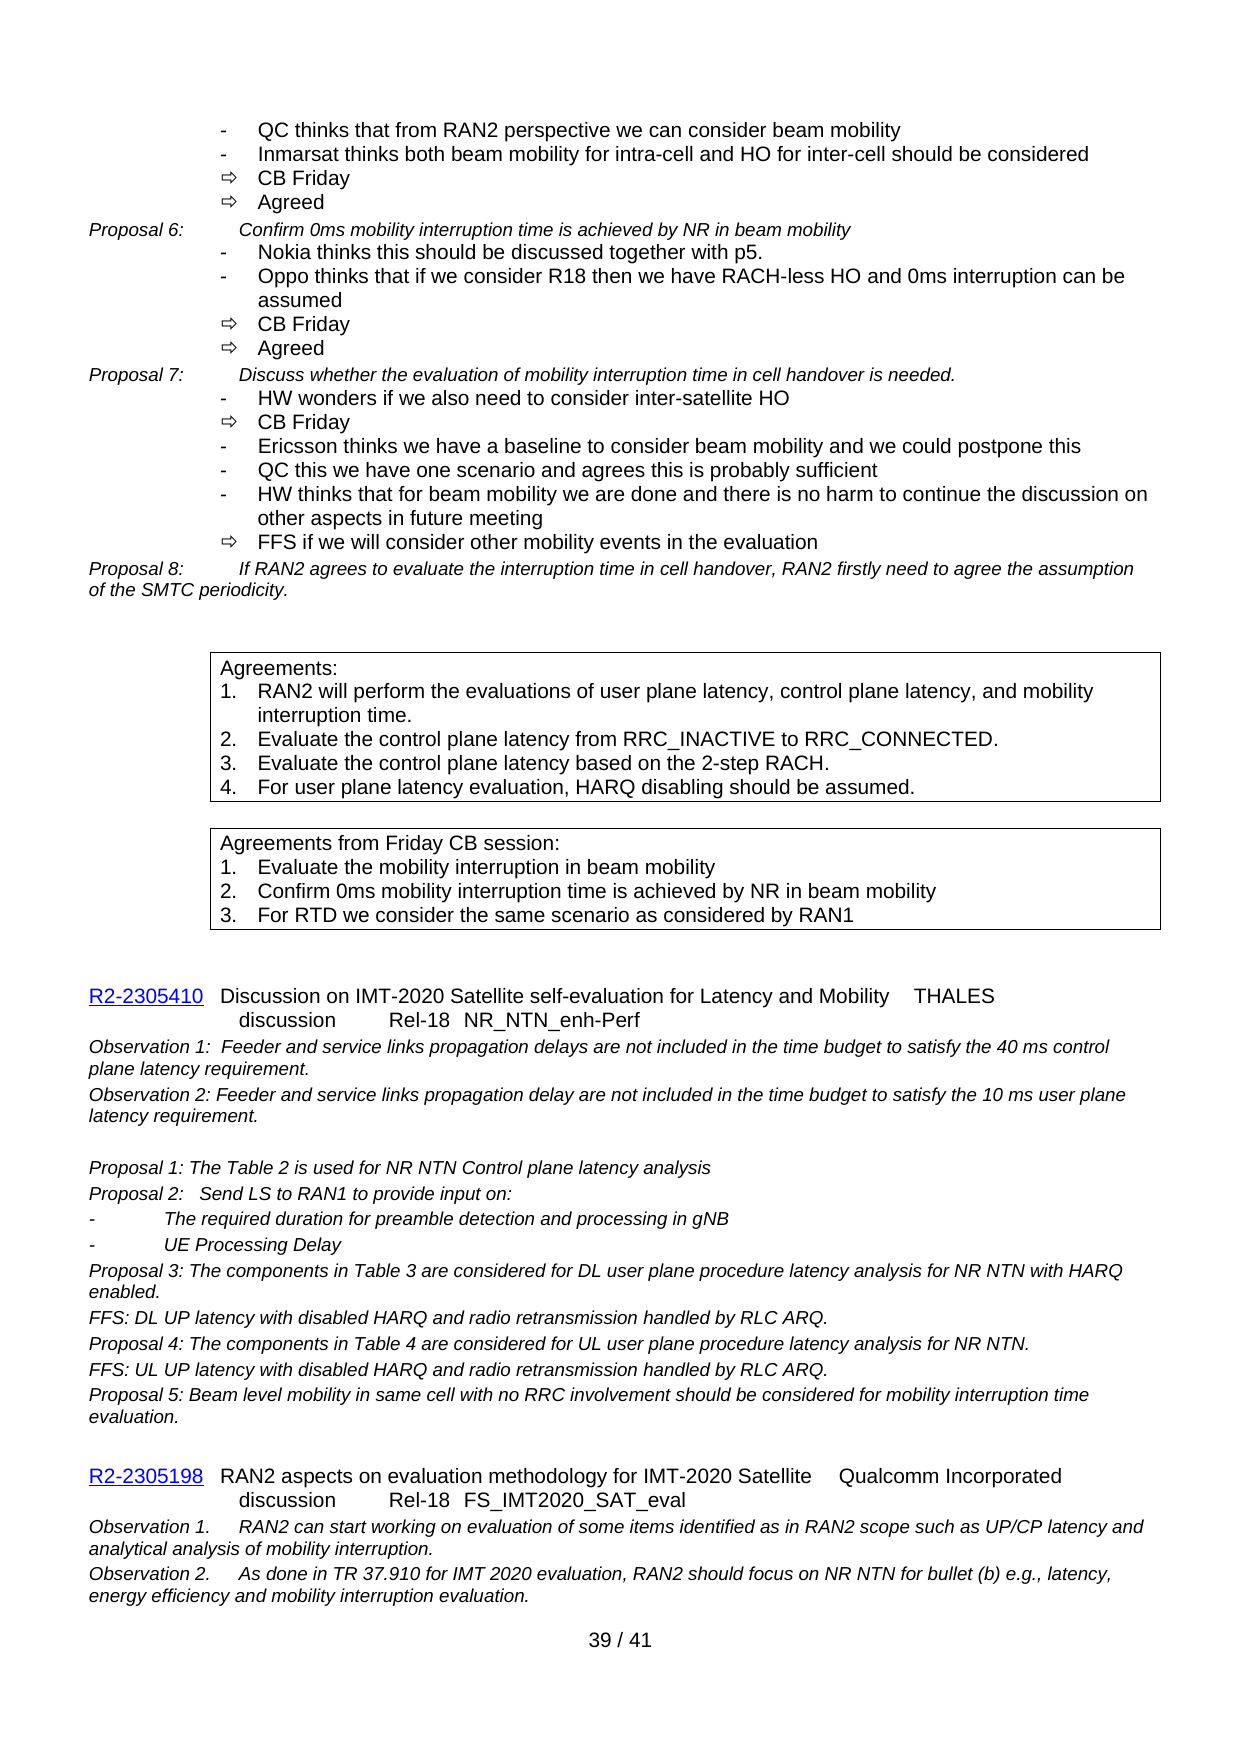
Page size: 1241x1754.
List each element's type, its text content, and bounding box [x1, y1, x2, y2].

list Agreed [220, 336, 1152, 360]
text - Ericsson thinks we have a baseline to consider beam mobility and we could postpone this [220, 434, 1152, 458]
text - The required duration for preamble detection and processing in gNB [89, 1208, 1152, 1230]
list Evaluate the mobility interruption in beam mobility [211, 852, 1160, 876]
text - Nokia thinks this should be discussed together with p5. [220, 240, 1152, 264]
text Agreements from Friday CB session: [211, 829, 1160, 852]
text Observation 2. As done in TR 37.910 for IMT 2020 evaluation, RAN2 should focus on NR NTN for bullet (b) e.g., latency, energy efficiency and mobility interruption evaluation. [89, 1563, 1152, 1606]
text Proposal 4: The components in Table 4 are considered for UL user plane procedure latency analysis for NR NTN. [89, 1333, 1152, 1354]
text - QC this we have one scenario and agrees this is probably sufficient [220, 458, 1152, 482]
list Evaluate the control plane latency from RRC_INACTIVE to RRC_CONNECTED. [211, 724, 1160, 748]
text Observation 2: Feeder and service links propagation delay are not included in the time budget to satisfy the 10 ms user plane latency requirement. [89, 1084, 1152, 1127]
list FFS if we will consider other mobility events in the evaluation [220, 529, 1152, 553]
list CB Friday [220, 312, 1152, 336]
text Proposal 2: Send LS to RAN1 to provide input on: [89, 1182, 1152, 1204]
list Confirm 0ms mobility interruption time is achieved by NR in beam mobility [211, 876, 1160, 900]
list Evaluate the control plane latency based on the 2-step RACH. [211, 748, 1160, 772]
list CB Friday [220, 409, 1152, 434]
text Observation 1: Feeder and service links propagation delays are not included in the time budget to satisfy the 40 ms control plane latency requirement. [89, 1036, 1152, 1079]
text - UE Processing Delay [89, 1234, 1152, 1255]
text Agreements: [211, 653, 1160, 676]
list For RTD we consider the same scenario as considered by RAN1 [211, 900, 1160, 929]
text - Oppo thinks that if we consider R18 then we have RACH-less HO and 0ms interruption can be assumed [220, 264, 1152, 312]
title R2-2305198 RAN2 aspects on evaluation methodology for IMT-2020 Satellite Qualcomm Incorporated discussion Rel-18 FS_IMT2020_SAT_eval [89, 1464, 1152, 1512]
list RAN2 will perform the evaluations of user plane latency, control plane latency, and mobility interruption time. [211, 676, 1160, 724]
text - HW thinks that for beam mobility we are done and there is no harm to continue the discussion on other aspects in future meeting [220, 482, 1152, 529]
text - QC thinks that from RAN2 perspective we can consider beam mobility [220, 118, 1152, 142]
title R2-2305410 Discussion on IMT-2020 Satellite self-evaluation for Latency and Mobility THALES discussion Rel-18 NR_NTN_enh-Perf [89, 984, 1152, 1032]
list For user plane latency evaluation, HARQ disabling should be assumed. [211, 772, 1160, 801]
text - HW wonders if we also need to consider inter-satellite HO [220, 386, 1152, 409]
text FFS: DL UP latency with disabled HARQ and radio retransmission handled by RLC ARQ. [89, 1307, 1152, 1328]
text Proposal 3: The components in Table 3 are considered for DL user plane procedure latency analysis for NR NTN with HARQ enabled. [89, 1259, 1152, 1303]
text FFS: UL UP latency with disabled HARQ and radio retransmission handled by RLC ARQ. [89, 1358, 1152, 1380]
text - Inmarsat thinks both beam mobility for intra-cell and HO for inter-cell should be considered [220, 142, 1152, 166]
list CB Friday [220, 166, 1152, 190]
text Proposal 6: Confirm 0ms mobility interruption time is achieved by NR in beam mobility [89, 218, 1152, 240]
text Proposal 8: If RAN2 agrees to evaluate the interruption time in cell handover, RAN2 firstly need to agree the assumption of the SMTC periodicity. [89, 558, 1152, 601]
text Proposal 1: The Table 2 is used for NR NTN Control plane latency analysis [89, 1157, 1152, 1178]
text Proposal 5: Beam level mobility in same cell with no RRC involvement should be considered for mobility interruption time evaluation. [89, 1384, 1152, 1427]
text Observation 1. RAN2 can start working on evaluation of some items identified as in RAN2 scope such as UP/CP latency and analytical analysis of mobility interruption. [89, 1516, 1152, 1559]
text Proposal 7: Discuss whether the evaluation of mobility interruption time in cell handover is needed. [89, 364, 1152, 386]
list Agreed [220, 190, 1152, 214]
